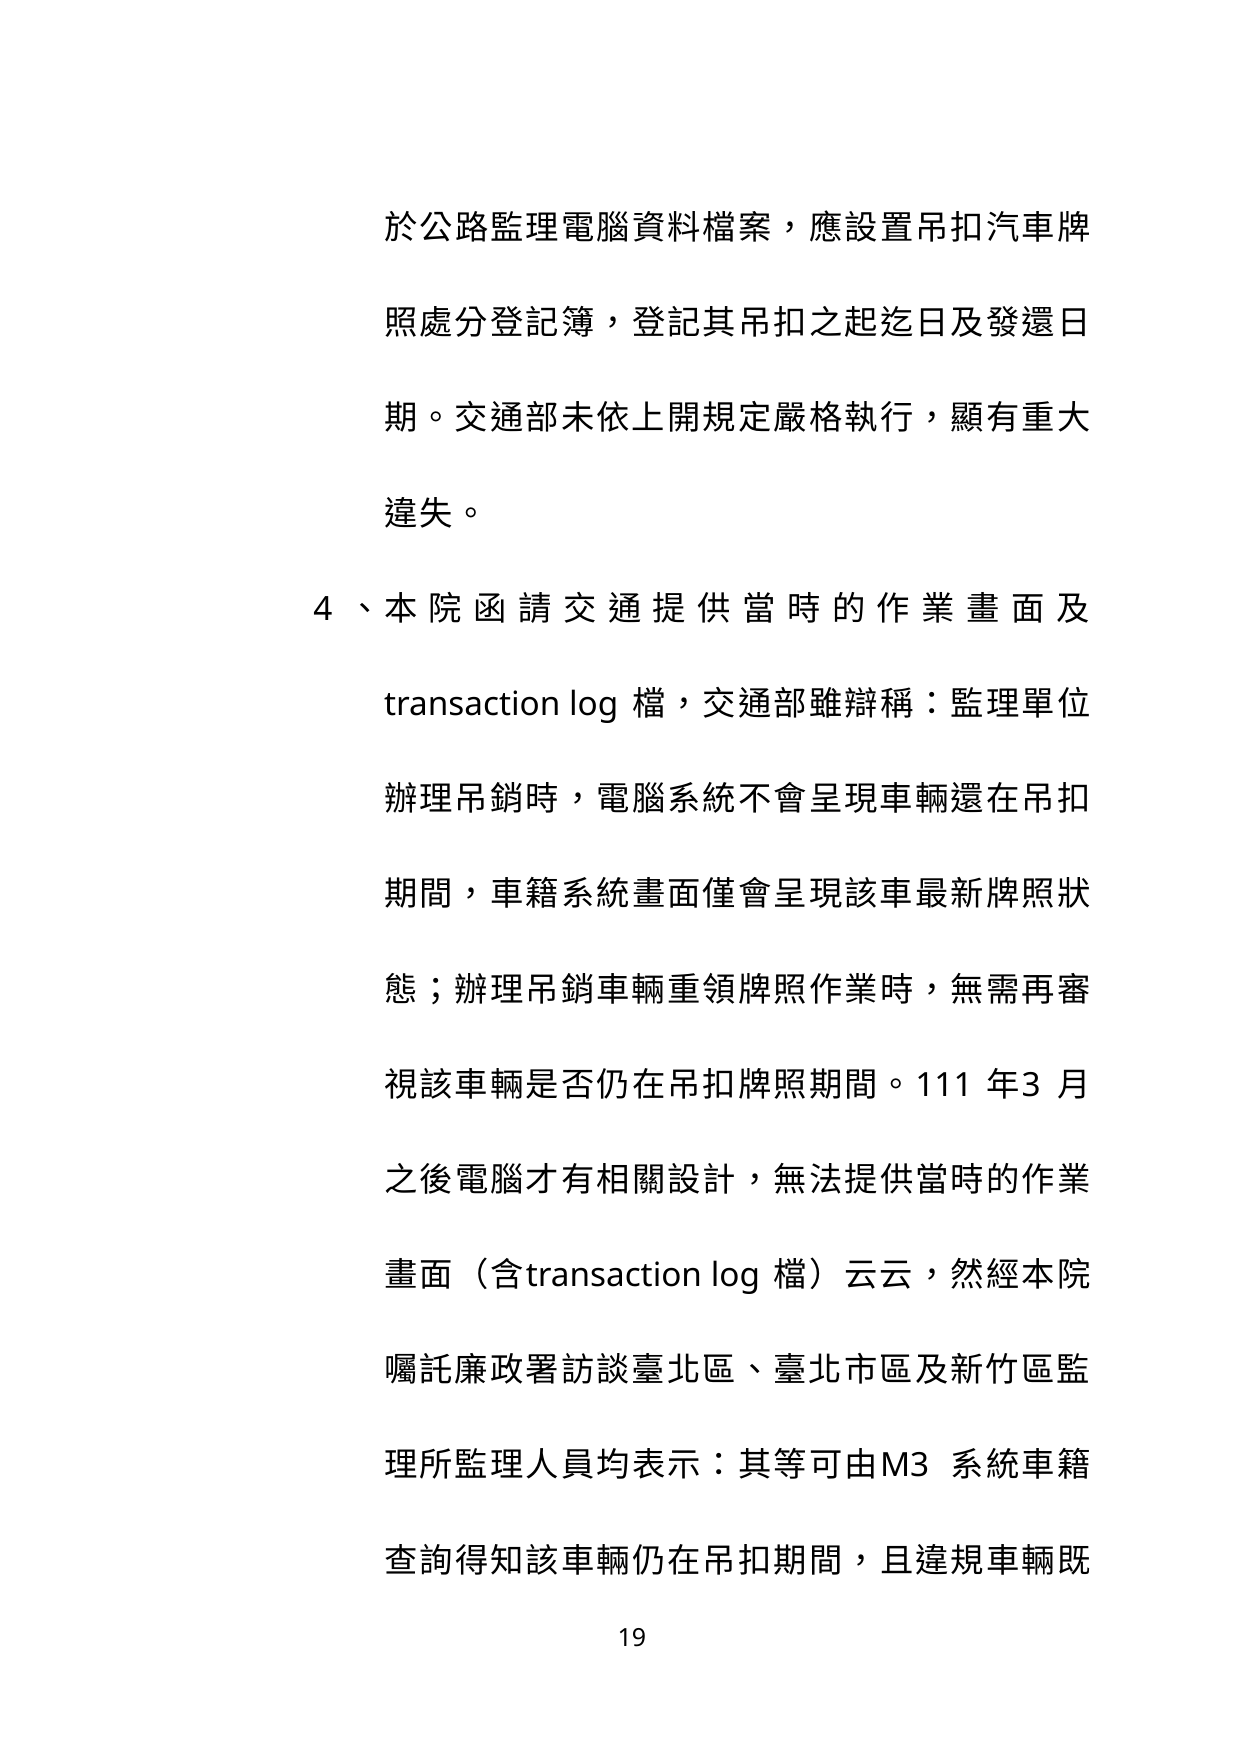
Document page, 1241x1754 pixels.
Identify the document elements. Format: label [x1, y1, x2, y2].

subtitle [296, 177, 1092, 558]
subtitle [296, 558, 1092, 1605]
